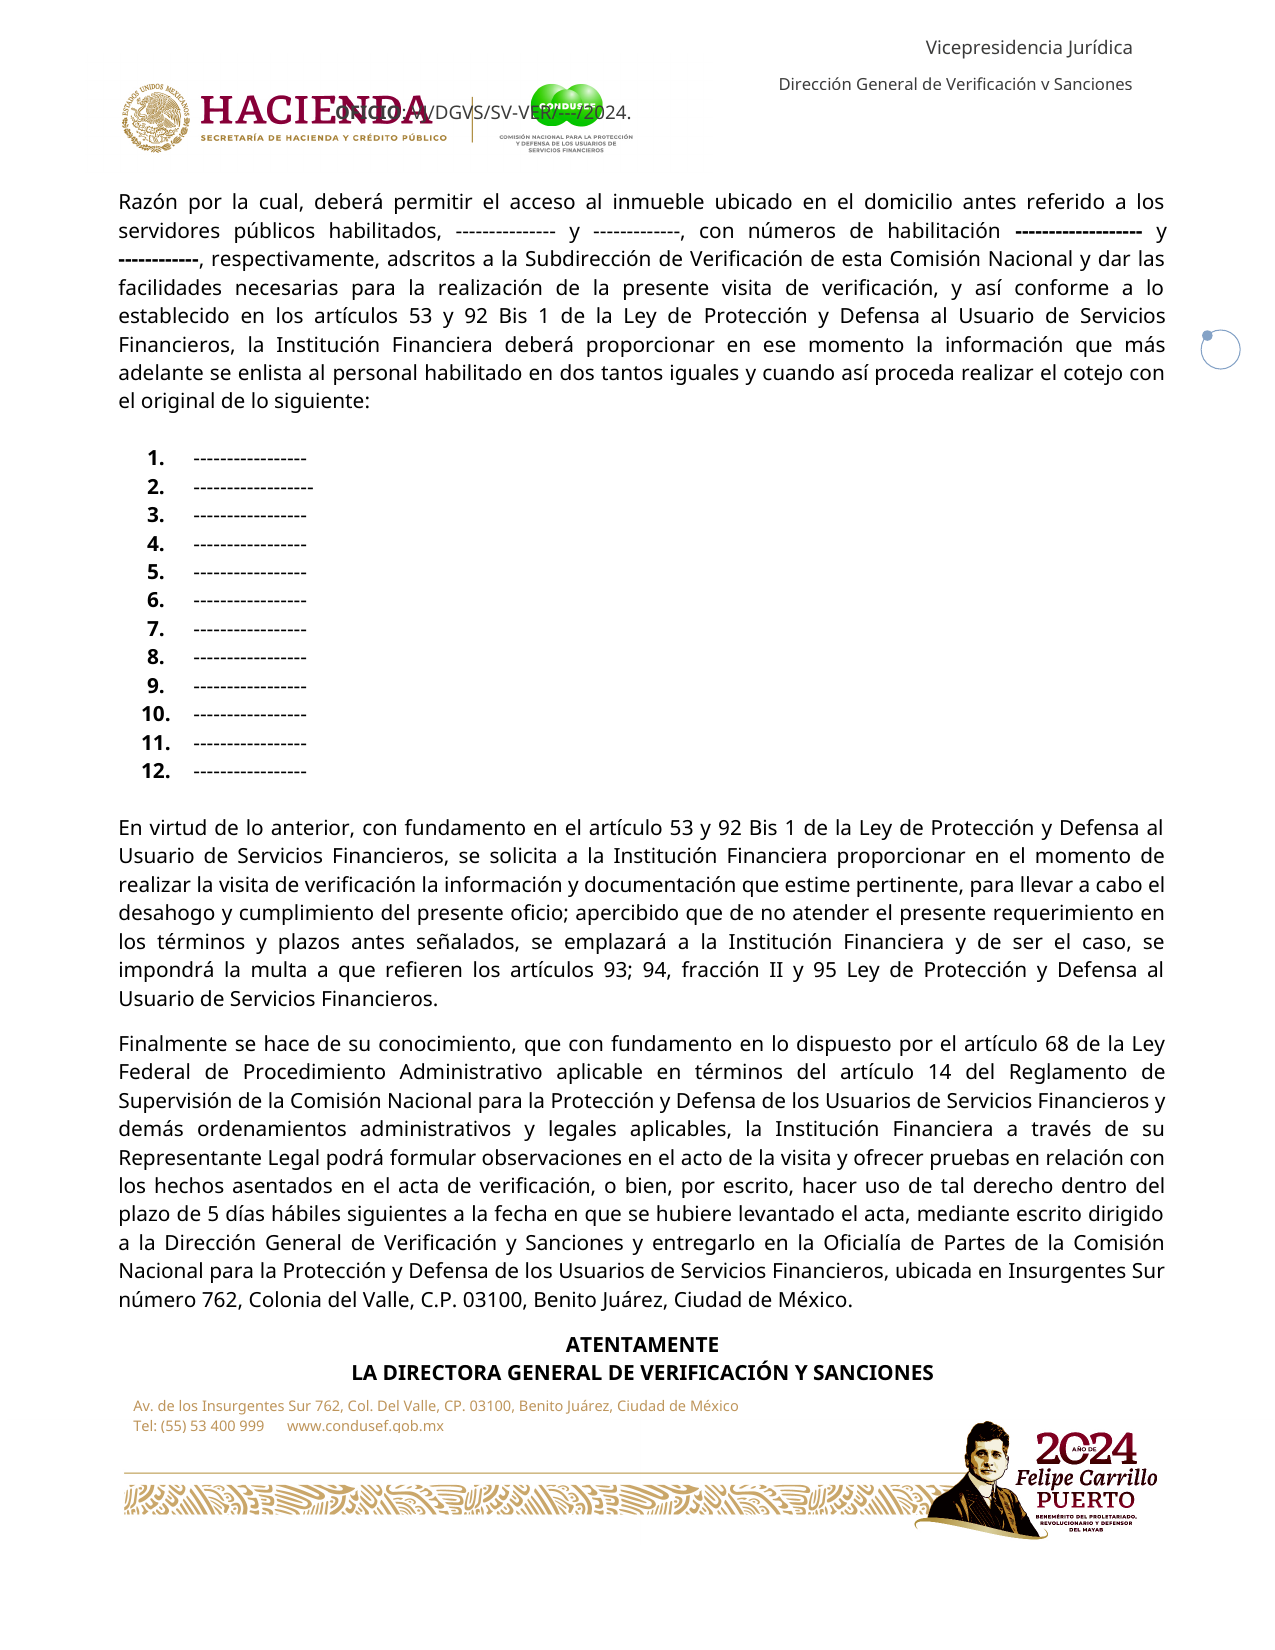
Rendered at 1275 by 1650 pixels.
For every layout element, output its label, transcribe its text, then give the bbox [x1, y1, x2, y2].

text En virtud de lo anterior, con fundamento en el artículo 53 y 92 Bis 1 de la Ley de Protección y Defensa al Usuario de Servicios Financieros, se solicita a la Institución Financiera proporcionar en el momento de realizar la visita de verificación la información y documentación que estime pertinente, para llevar a cabo el desahogo y cumplimiento del presente oficio; apercibido que de no atender el presente requerimiento en los términos y plazos antes señalados, se emplazará a la Institución Financiera y de ser el caso, se impondrá la multa a que refieren los artículos 93; 94, fracción II y 95 Ley de Protección y Defensa al Usuario de Servicios Financieros. [118, 813, 1167, 1012]
list ----------------- [156, 500, 1167, 529]
text ATENTAMENTE [118, 1330, 1167, 1358]
list ----------------- [156, 614, 1167, 642]
list ----------------- [156, 642, 1167, 671]
text Razón por la cual, deberá permitir el acceso al inmueble ubicado en el domicilio antes referido a los servidores públicos habilitados, --------------- y -------------, con números de habilitación ------------------- y ------------, respectivamente, adscritos a la Subdirección de Verificación de esta Comisión Nacional y dar las facilidades necesarias para la realización de la presente visita de verificación, y así conforme a lo establecido en los artículos 53 y 92 Bis 1 de la Ley de Protección y Defensa al Usuario de Servicios Financieros, la Institución Financiera deberá proporcionar en ese momento la información que más adelante se enlista al personal habilitado en dos tantos iguales y cuando así proceda realizar el cotejo con el original de lo siguiente: [118, 301, 1167, 415]
text LA DIRECTORA GENERAL DE VERIFICACIÓN Y SANCIONES [118, 1358, 1167, 1387]
list ----------------- [156, 557, 1167, 586]
list ----------------- [156, 756, 1167, 785]
list ----------------- [156, 443, 1167, 472]
picture [6, 1409, 1275, 1545]
list ----------------- [156, 586, 1167, 614]
list ----------------- [156, 529, 1167, 557]
list ----------------- [156, 728, 1167, 756]
list ----------------- [156, 671, 1167, 699]
picture [85, 53, 713, 173]
list ------------------ [156, 472, 1167, 500]
list ----------------- [156, 699, 1167, 728]
text Finalmente se hace de su conocimiento, que con fundamento en lo dispuesto por el artículo 68 de la Ley Federal de Procedimiento Administrativo aplicable en términos del artículo 14 del Reglamento de Supervisión de la Comisión Nacional para la Protección y Defensa de los Usuarios de Servicios Financieros y demás ordenamientos administrativos y legales aplicables, la Institución Financiera a través de su Representante Legal podrá formular observaciones en el acto de la visita y ofrecer pruebas en relación con los hechos asentados en el acta de verificación, o bien, por escrito, hacer uso de tal derecho dentro del plazo de 5 días hábiles siguientes a la fecha en que se hubiere levantado el acta, mediante escrito dirigido a la Dirección General de Verificación y Sanciones y entregarlo en la Oficialía de Partes de la Comisión Nacional para la Protección y Defensa de los Usuarios de Servicios Financieros, ubicada en Insurgentes Sur número 762, Colonia del Valle, C.P. 03100, Benito Juárez, Ciudad de México. [118, 1029, 1167, 1313]
